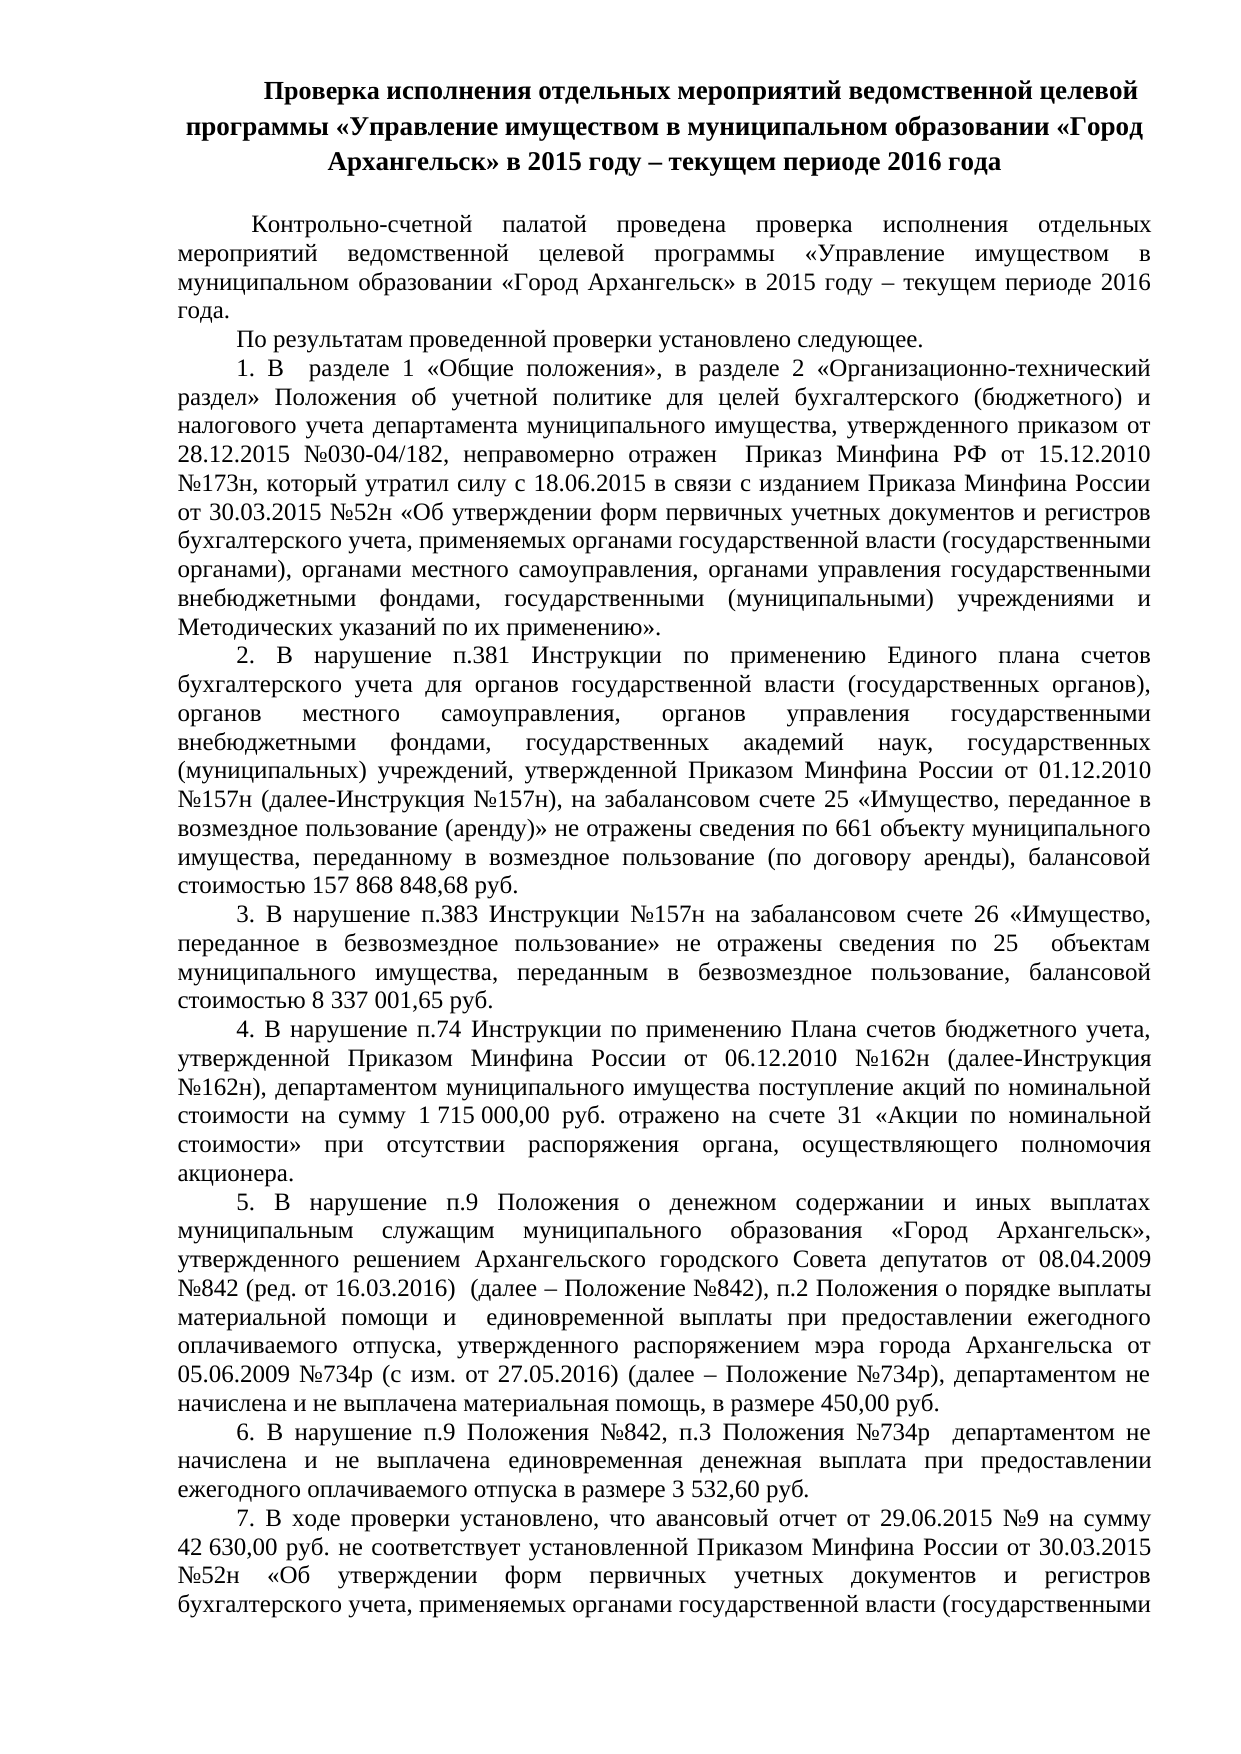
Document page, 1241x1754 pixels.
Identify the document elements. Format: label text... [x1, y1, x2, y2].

text 1. В разделе 1 «Общие положения», в разделе 2 «Организационно-технический раздел» Положения об учетной политике для целей бухгалтерского (бюджетного) и налогового учета департамента муниципального имущества, утвержденного приказом от 28.12.2015 №030-04/182, неправомерно отражен Приказ Минфина РФ от 15.12.2010 №173н, который утратил силу с 18.06.2015 в связи с изданием Приказа Минфина России от 30.03.2015 №52н «Об утверждении форм первичных учетных документов и регистров бухгалтерского учета, применяемых органами государственной власти (государственными органами), органами местного самоуправления, органами управления государственными внебюджетными фондами, государственными (муниципальными) учреждениями и Методических указаний по их применению». [177, 353, 1152, 640]
text 4. В нарушение п.74 Инструкции по применению Плана счетов бюджетного учета, утвержденной Приказом Минфина России от 06.12.2010 №162н (далее-Инструкция №162н), департаментом муниципального имущества поступление акций по номинальной стоимости на сумму 1 715 000,00 руб. отражено на счете 31 «Акции по номинальной стоимости» при отсутствии распоряжения органа, осуществляющего полномочия акционера. [177, 1014, 1152, 1187]
text 6. В нарушение п.9 Положения №842, п.3 Положения №734р департаментом не начислена и не выплачена единовременная денежная выплата при предоставлении ежегодного оплачиваемого отпуска в размере 3 532,60 руб. [177, 1417, 1152, 1503]
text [177, 1503, 1152, 1618]
text Проверка исполнения отдельных мероприятий ведомственной целевой программы «Управление имуществом в муниципальном образовании «Город Архангельск» в 2015 году – текущем периоде 2016 года [177, 74, 1152, 176]
text 5. В нарушение п.9 Положения о денежном содержании и иных выплатах муниципальным служащим муниципального образования «Город Архангельск», утвержденного решением Архангельского городского Совета депутатов от 08.04.2009 №842 (ред. от 16.03.2016) (далее – Положение №842), п.2 Положения о порядке выплаты материальной помощи и единовременной выплаты при предоставлении ежегодного оплачиваемого отпуска, утвержденного распоряжением мэра города Архангельска от 05.06.2009 №734р (с изм. от 27.05.2016) (далее – Положение №734р), департаментом не начислена и не выплачена материальная помощь, в размере 450,00 руб. [177, 1187, 1152, 1417]
text Контрольно-счетной палатой проведена проверка исполнения отдельных мероприятий ведомственной целевой программы «Управление имуществом в муниципальном образовании «Город Архангельск» в 2015 году – текущем периоде 2016 года. [177, 209, 1152, 324]
text 3. В нарушение п.383 Инструкции №157н на забалансовом счете 26 «Имущество, переданное в безвозмездное пользование» не отражены сведения по 25 объектам муниципального имущества, переданным в безвозмездное пользование, балансовой стоимостью 8 337 001,65 руб. [177, 899, 1152, 1014]
text 2. В нарушение п.381 Инструкции по применению Единого плана счетов бухгалтерского учета для органов государственной власти (государственных органов), органов местного самоуправления, органов управления государственными внебюджетными фондами, государственных академий наук, государственных (муниципальных) учреждений, утвержденной Приказом Минфина России от 01.12.2010 №157н (далее-Инструкция №157н), на забалансовом счете 25 «Имущество, переданное в возмездное пользование (аренду)» не отражены сведения по 661 объекту муниципального имущества, переданному в возмездное пользование (по договору аренды), балансовой стоимостью 157 868 848,68 руб. [177, 640, 1152, 899]
text По результатам проведенной проверки установлено следующее. [177, 324, 1152, 353]
